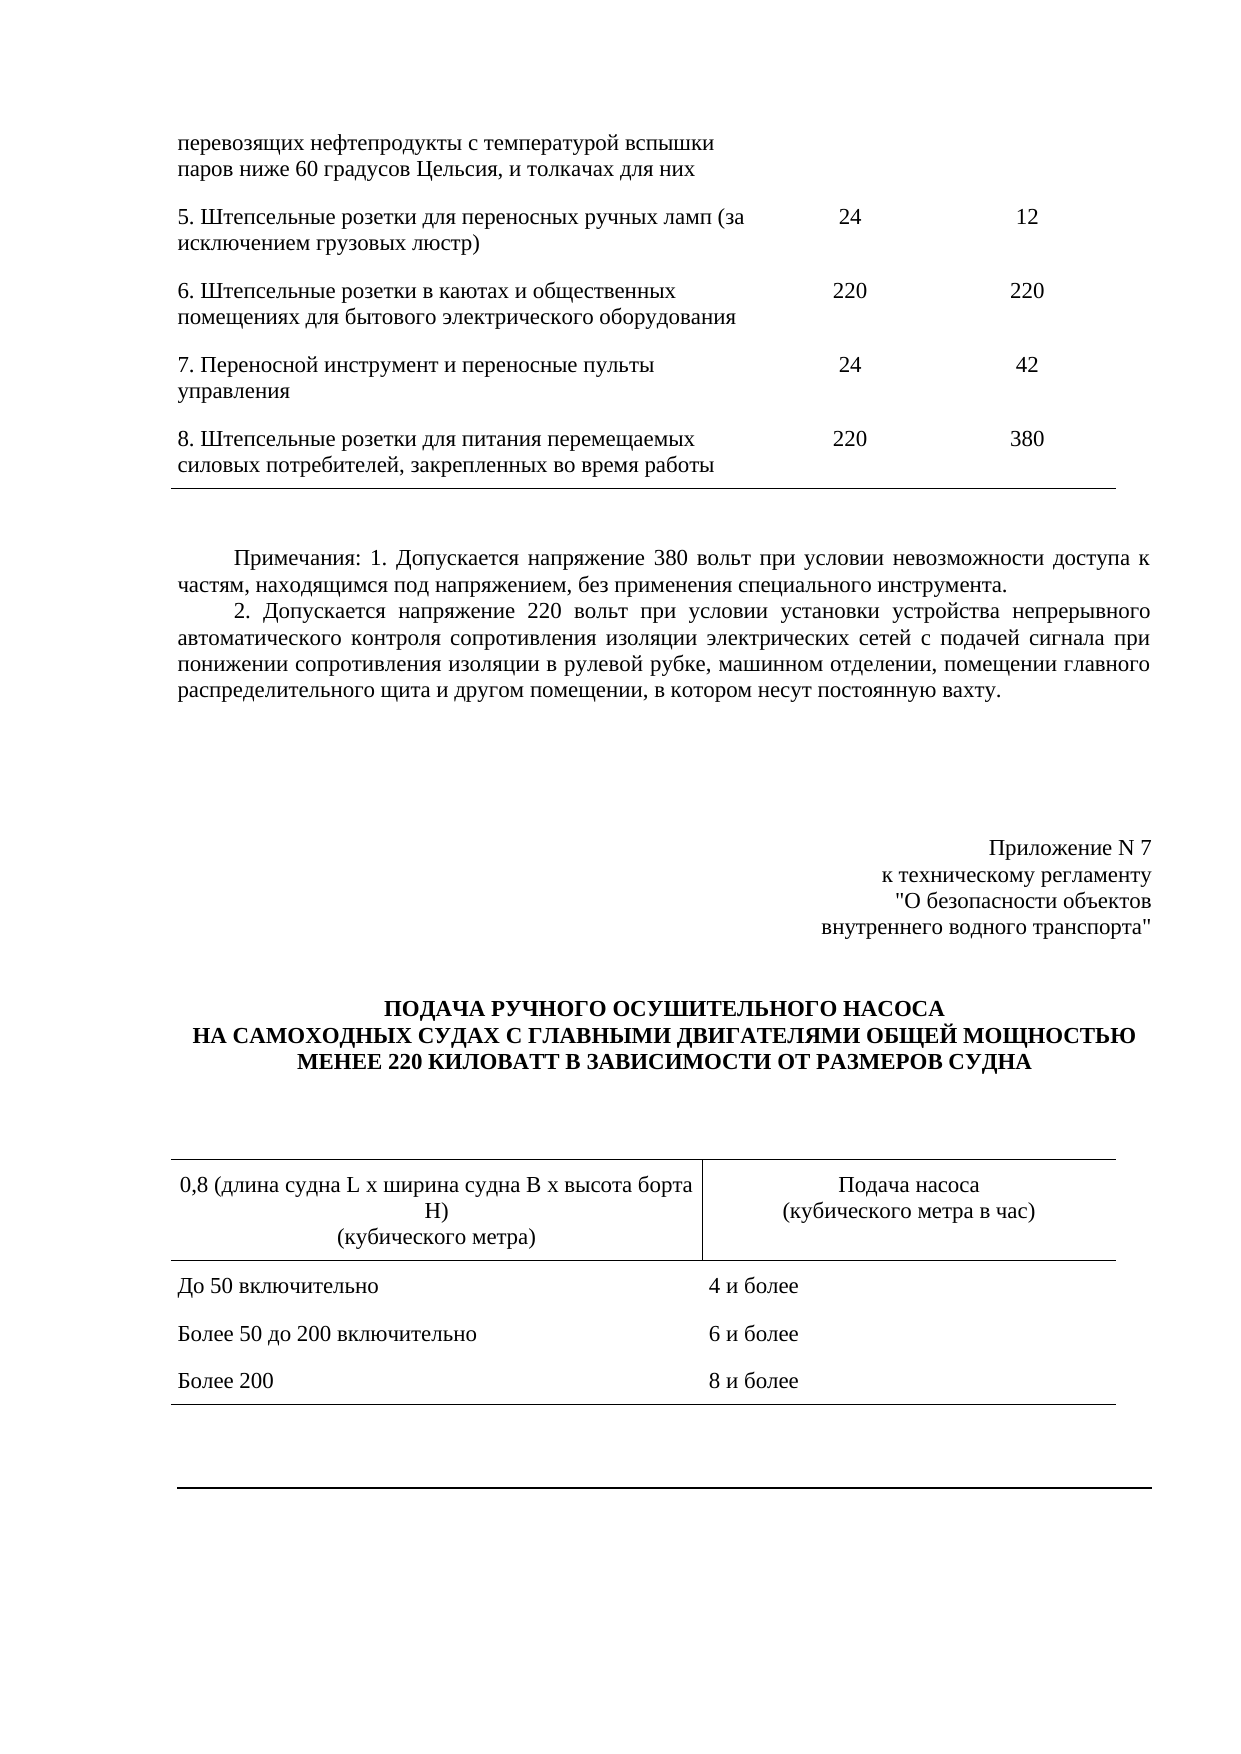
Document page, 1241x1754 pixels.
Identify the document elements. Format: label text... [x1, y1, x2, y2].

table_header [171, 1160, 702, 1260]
text "О безопасности объектов [177, 887, 1152, 913]
text внутреннего водного транспорта" [177, 913, 1152, 940]
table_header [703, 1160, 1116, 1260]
text к техническому регламенту [177, 861, 1152, 887]
text 2. Допускается напряжение 220 вольт при условии установки устройства непрерывного автоматического контроля сопротивления изоляции электрических сетей с подачей сигнала при понижении сопротивления изоляции в рулевой рубке, машинном отделении, помещении главного распределительного щита и другом помещении, в котором несут постоянную вахту. [177, 597, 1152, 703]
title МЕНЕЕ 220 КИЛОВАТТ В ЗАВИСИМОСТИ ОТ РАЗМЕРОВ СУДНА [177, 1048, 1152, 1074]
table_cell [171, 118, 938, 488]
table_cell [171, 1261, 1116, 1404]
title НА САМОХОДНЫХ СУДАХ С ГЛАВНЫМИ ДВИГАТЕЛЯМИ ОБЩЕЙ МОЩНОСТЬЮ [177, 1022, 1152, 1048]
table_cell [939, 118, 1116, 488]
text Примечания: 1. Допускается напряжение 380 вольт при условии невозможности доступа к частям, находящимся под напряжением, без применения специального инструмента. [177, 544, 1152, 597]
text Приложение N 7 [177, 834, 1152, 861]
title ПОДАЧА РУЧНОГО ОСУШИТЕЛЬНОГО НАСОСА [177, 995, 1152, 1022]
